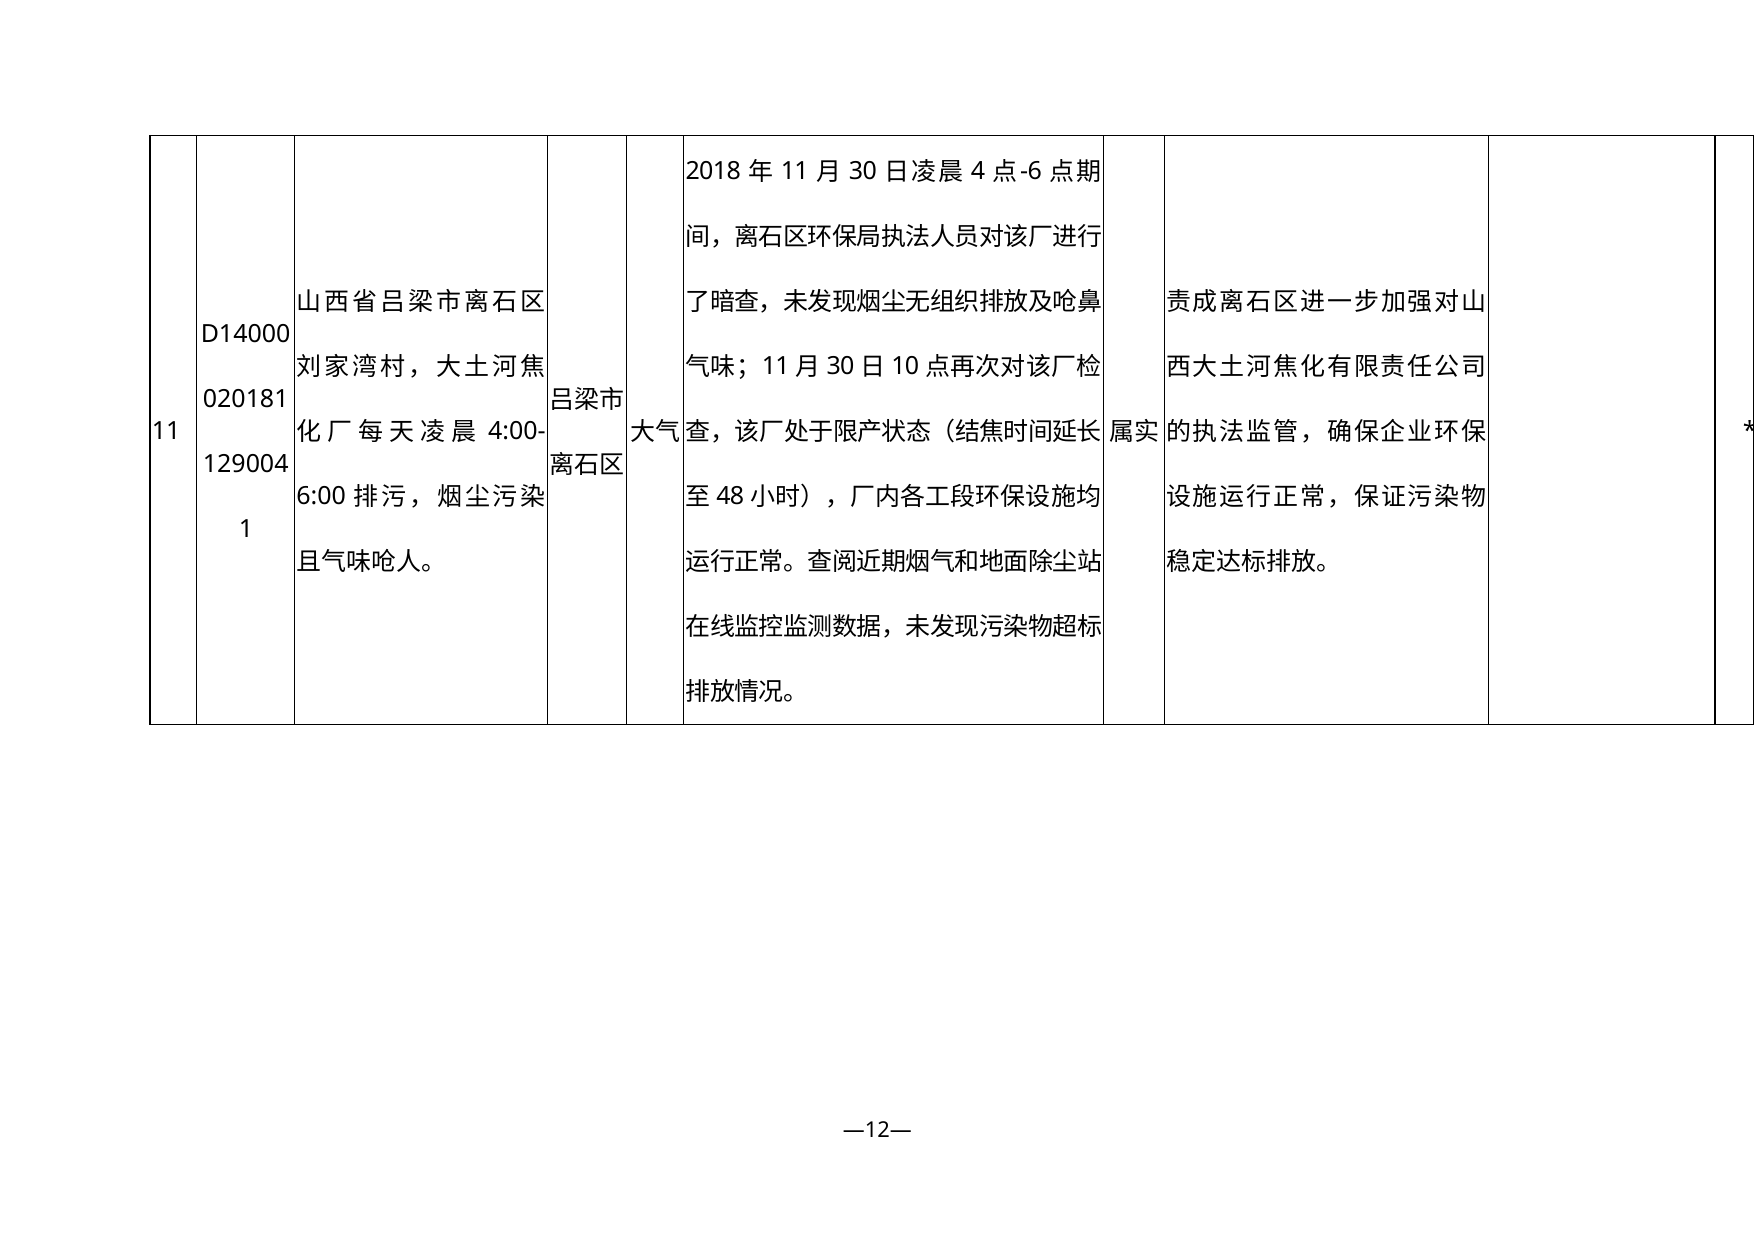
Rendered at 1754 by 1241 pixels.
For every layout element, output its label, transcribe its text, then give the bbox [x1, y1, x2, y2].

table_cell 属实 [1104, 136, 1164, 724]
table_cell D140000201811290041 [197, 136, 294, 724]
table_cell 大气 [627, 136, 683, 724]
table_cell 山西省吕梁市离石区刘家湾村，大土河焦化厂每天凌晨4:00-6:00排污，烟尘污染且气味呛人。 [295, 136, 547, 724]
table_cell 责成离石区进一步加强对山西大土河焦化有限责任公司的执法监管，确保企业环保设施运行正常，保证污染物稳定达标排放。 [1165, 136, 1488, 724]
table_cell * [1716, 136, 1753, 724]
table_cell 吕梁市离石区 [548, 136, 626, 724]
table_cell 2018年11月30日凌晨4点-6点期间，离石区环保局执法人员对该厂进行了暗查，未发现烟尘无组织排放及呛鼻气味；11月30日10点再次对该厂检查，该厂处于限产状态（结焦时间延长至48小时），厂内各工段环保设施均运行正常。查阅近期烟气和地面除尘站在线监控监测数据，未发现污染物超标排放情况。 [684, 136, 1103, 724]
table_cell [151, 136, 196, 724]
table_cell [1489, 136, 1714, 724]
